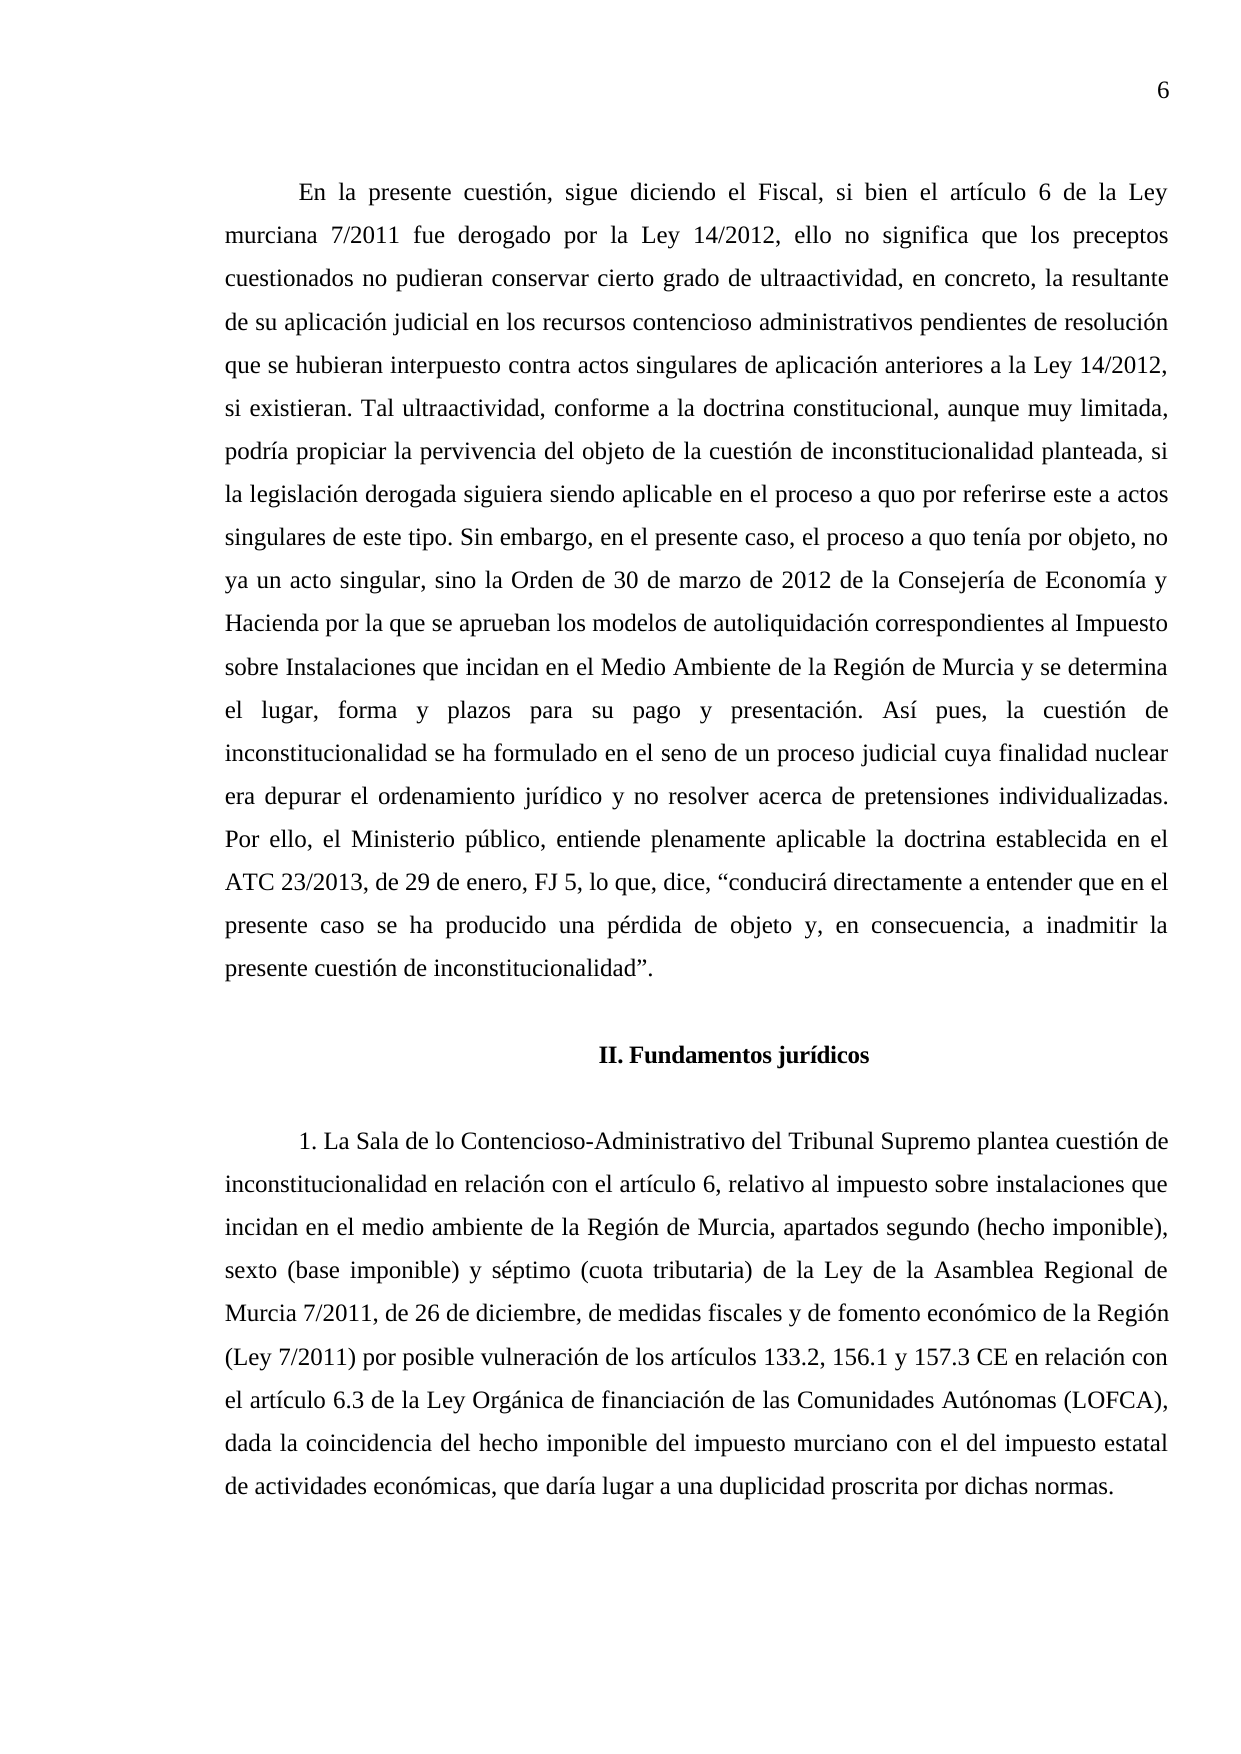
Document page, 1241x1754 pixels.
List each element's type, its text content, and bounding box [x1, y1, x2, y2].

text En la presente cuestión, sigue diciendo el Fiscal, si bien el artículo 6 de la Ley murciana 7/2011 fue derogado por la Ley 14/2012, ello no significa que los preceptos cuestionados no pudieran conservar cierto grado de ultraactividad, en concreto, la resultante de su aplicación judicial en los recursos contencioso administrativos pendientes de resolución que se hubieran interpuesto contra actos singulares de aplicación anteriores a la Ley 14/2012, si existieran. Tal ultraactividad, conforme a la doctrina constitucional, aunque muy limitada, podría propiciar la pervivencia del objeto de la cuestión de inconstitucionalidad planteada, si la legislación derogada siguiera siendo aplicable en el proceso a quo por referirse este a actos singulares de este tipo. Sin embargo, en el presente caso, el proceso a quo tenía por objeto, no ya un acto singular, sino la Orden de 30 de marzo de 2012 de la Consejería de Economía y Hacienda por la que se aprueban los modelos de autoliquidación correspondientes al Impuesto sobre Instalaciones que incidan en el Medio Ambiente de la Región de Murcia y se determina el lugar, forma y plazos para su pago y presentación. Así pues, la cuestión de inconstitucionalidad se ha formulado en el seno de un proceso judicial cuya finalidad nuclear era depurar el ordenamiento jurídico y no resolver acerca de pretensiones individualizadas. Por ello, el Ministerio público, entiende plenamente aplicable la doctrina establecida en el ATC 23/2013, de 29 de enero, FJ 5, lo que, dice, “conducirá directamente a entender que en el presente caso se ha producido una pérdida de objeto y, en consecuencia, a inadmitir la presente cuestión de inconstitucionalidad”. [224, 177, 1169, 982]
text 1. La Sala de lo Contencioso-Administrativo del Tribunal Supremo plantea cuestión de inconstitucionalidad en relación con el artículo 6, relativo al impuesto sobre instalaciones que incidan en el medio ambiente de la Región de Murcia, apartados segundo (hecho imponible), sexto (base imponible) y séptimo (cuota tributaria) de la Ley de la Asamblea Regional de Murcia 7/2011, de 26 de diciembre, de medidas fiscales y de fomento económico de la Región (Ley 7/2011) por posible vulneración de los artículos 133.2, 156.1 y 157.3 CE en relación con el artículo 6.3 de la Ley Orgánica de financiación de las Comunidades Autónomas (LOFCA), dada la coincidencia del hecho imponible del impuesto murciano con el del impuesto estatal de actividades económicas, que daría lugar a una duplicidad proscrita por dichas normas. [224, 1126, 1169, 1500]
subtitle II. Fundamentos jurídicos [224, 1040, 1169, 1068]
